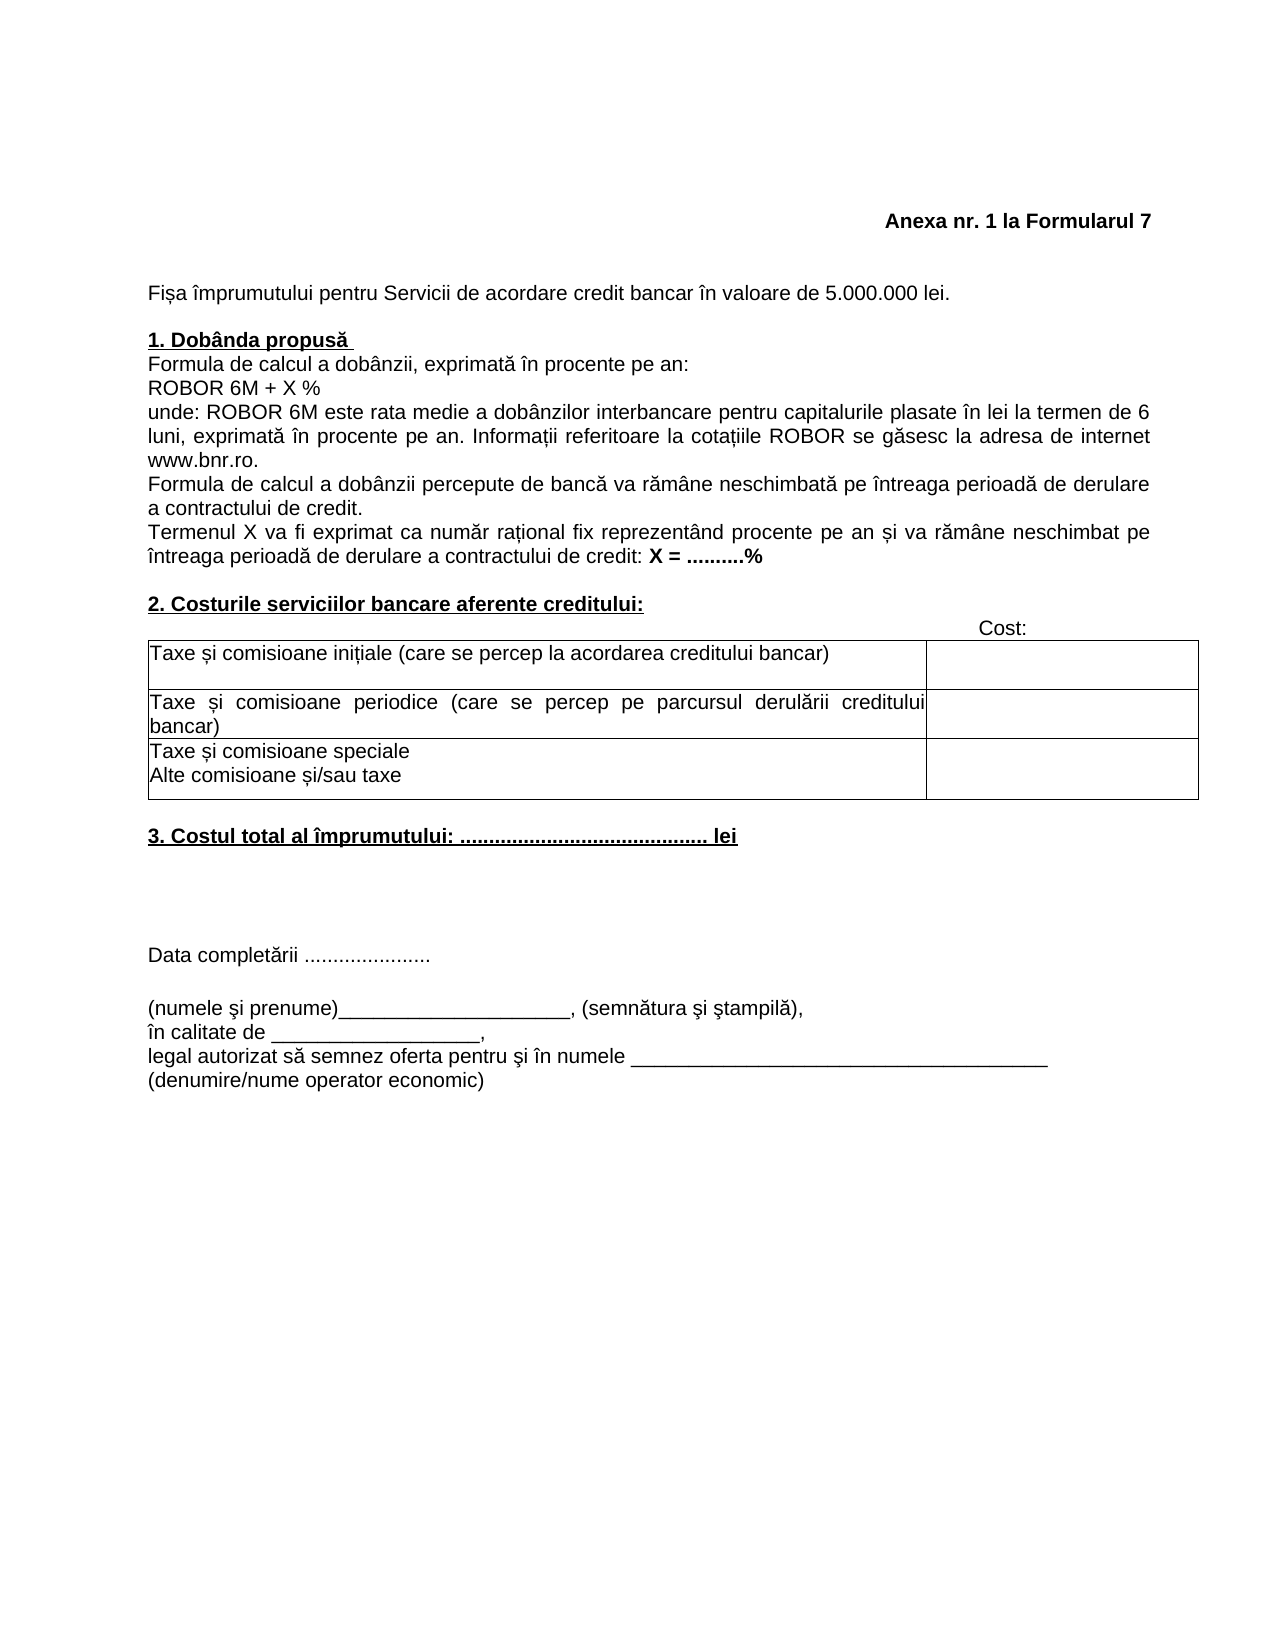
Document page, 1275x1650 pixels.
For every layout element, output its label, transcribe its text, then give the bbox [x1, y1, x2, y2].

text (numele şi prenume)____________________, (semnătura şi ştampilă), [148, 996, 1152, 1020]
table_header [927, 641, 1198, 689]
text (denumire/nume operator economic) [148, 1068, 1152, 1092]
text 3. Costul total al împrumutului: ........................................... lei [148, 823, 1152, 847]
text Formula de calcul a dobânzii percepute de bancă va rămâne neschimbată pe întreaga perioadă de derulare a contractului de credit. [148, 472, 1152, 520]
table_cell [927, 690, 1198, 738]
text Termenul X va fi exprimat ca număr rațional fix reprezentând procente pe an și va rămâne neschimbat pe întreaga perioadă de derulare a contractului de credit: X = ..........% [148, 520, 1152, 568]
text 1. Dobânda propusă [148, 328, 1152, 352]
table_cell [927, 739, 1198, 798]
text Anexa nr. 1 la Formularul 7 [148, 208, 1152, 232]
table_header Taxe și comisioane inițiale (care se percep la acordarea creditului bancar) [149, 641, 926, 689]
text 2. Costurile serviciilor bancare aferente creditului: [148, 592, 1152, 616]
text unde: ROBOR 6M este rata medie a dobânzilor interbancare pentru capitalurile plasate în lei la termen de 6 luni, exprimată în procente pe an. Informații referitoare la cotațiile ROBOR se găsesc la adresa de internet www.bnr.ro. [148, 400, 1152, 472]
text Data completării ...................... [148, 943, 1152, 967]
table_cell Taxe și comisioane periodice (care se percep pe parcursul derulării creditului bancar) [149, 690, 926, 738]
text în calitate de __________________, [148, 1020, 1152, 1044]
text Fișa împrumutului pentru Servicii de acordare credit bancar în valoare de 5.000.000 lei. [148, 280, 1152, 304]
text legal autorizat să semnez oferta pentru şi în numele ____________________________________ [148, 1044, 1152, 1068]
text Cost: [148, 616, 1152, 640]
text ROBOR 6M + X % [148, 376, 1152, 400]
table_cell Taxe și comisioane speciale Alte comisioane și/sau taxe [149, 739, 926, 798]
text Formula de calcul a dobânzii, exprimată în procente pe an: [148, 352, 1152, 376]
